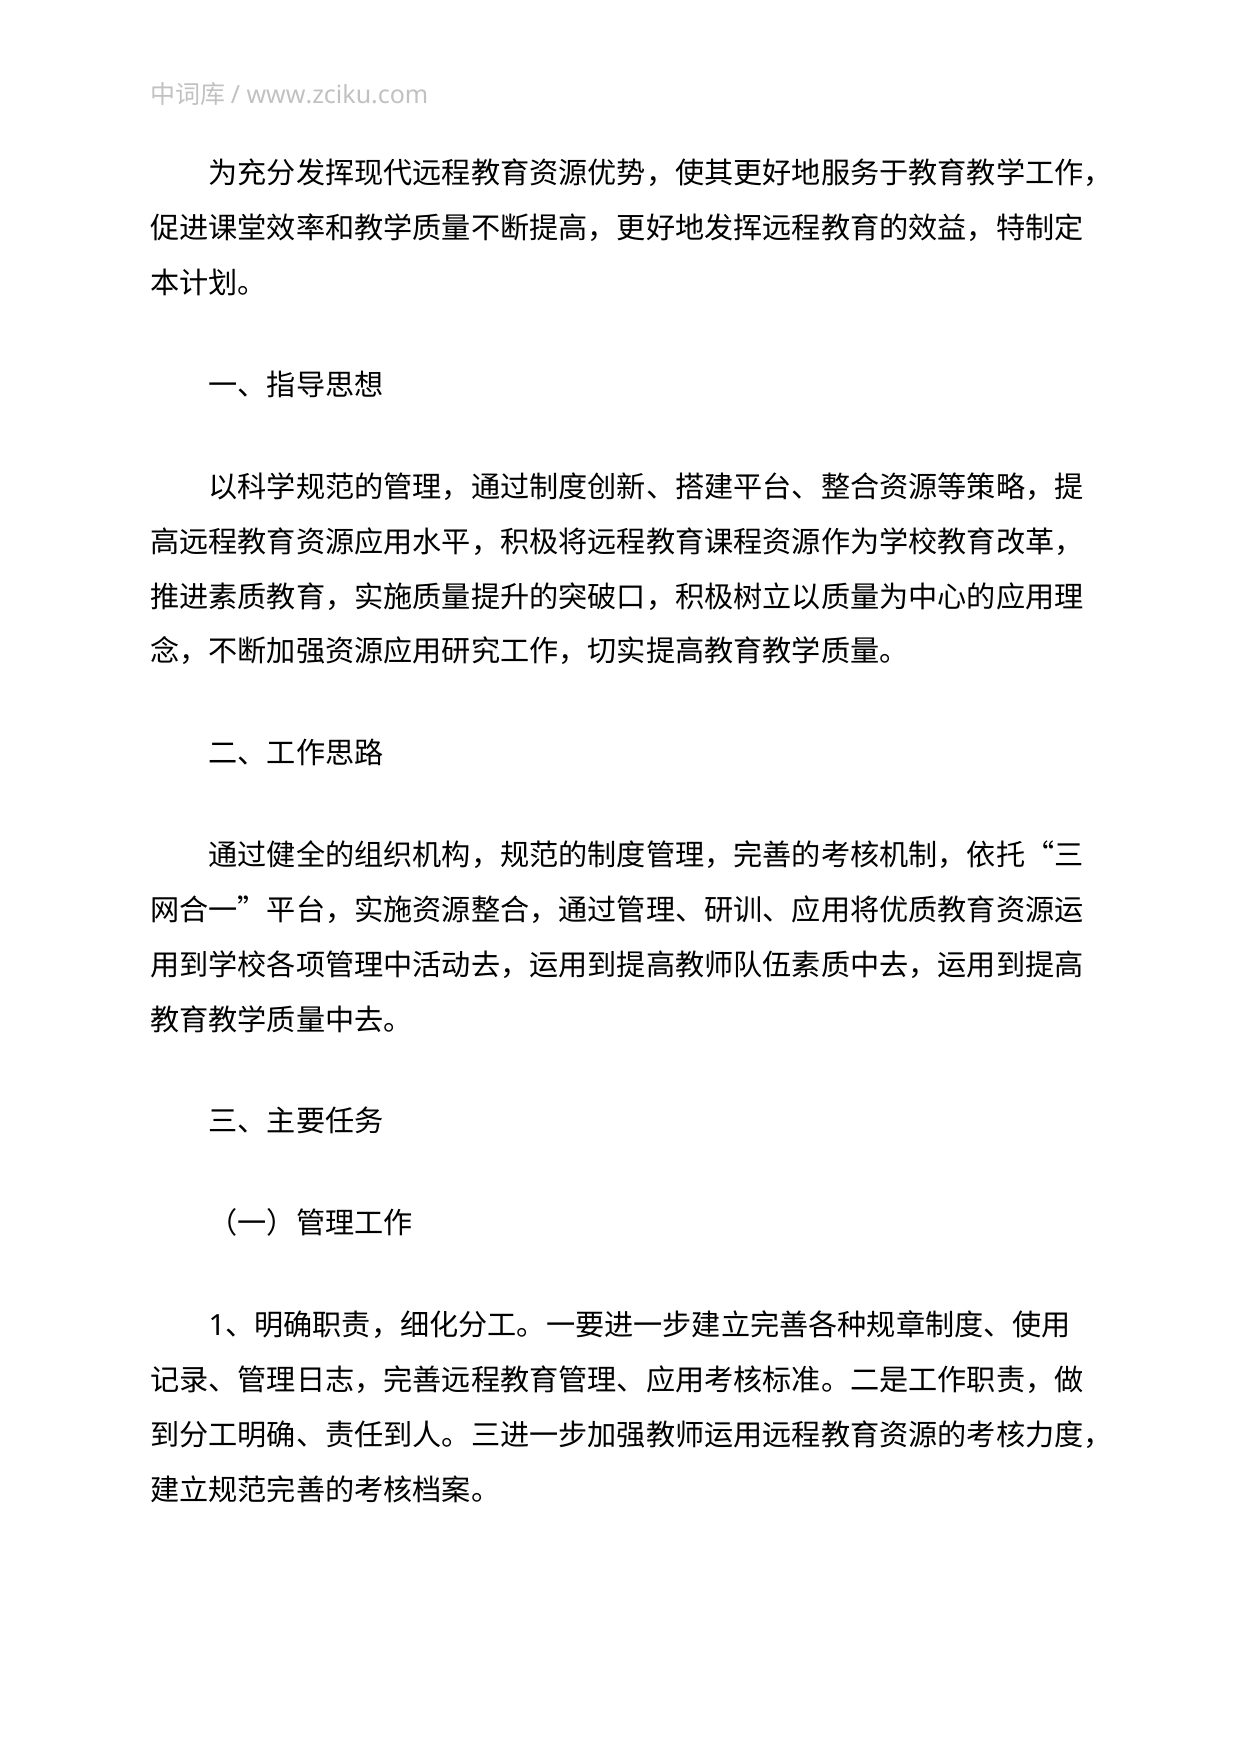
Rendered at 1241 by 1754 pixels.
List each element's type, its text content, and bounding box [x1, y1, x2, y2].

text （一）管理工作 [150, 1200, 1090, 1242]
text 三、主要任务 [150, 1098, 1090, 1140]
text 通过健全的组织机构，规范的制度管理，完善的考核机制，依托“三网合一”平台，实施资源整合，通过管理、研训、应用将优质教育资源运用到学校各项管理中活动去，运用到提高教师队伍素质中去，运用到提高教育教学质量中去。 [150, 832, 1090, 1038]
text 为充分发挥现代远程教育资源优势，使其更好地服务于教育教学工作，促进课堂效率和教学质量不断提高，更好地发挥远程教育的效益，特制定本计划。 [150, 150, 1090, 302]
text 1、明确职责，细化分工。一要进一步建立完善各种规章制度、使用记录、管理日志，完善远程教育管理、应用考核标准。二是工作职责，做到分工明确、责任到人。三进一步加强教师运用远程教育资源的考核力度，建立规范完善的考核档案。 [150, 1302, 1090, 1509]
text 一、指导思想 [150, 362, 1090, 404]
text 二、工作思路 [150, 730, 1090, 772]
text 以科学规范的管理，通过制度创新、搭建平台、整合资源等策略，提高远程教育资源应用水平，积极将远程教育课程资源作为学校教育改革，推进素质教育，实施质量提升的突破口，积极树立以质量为中心的应用理念，不断加强资源应用研究工作，切实提高教育教学质量。 [150, 463, 1090, 670]
